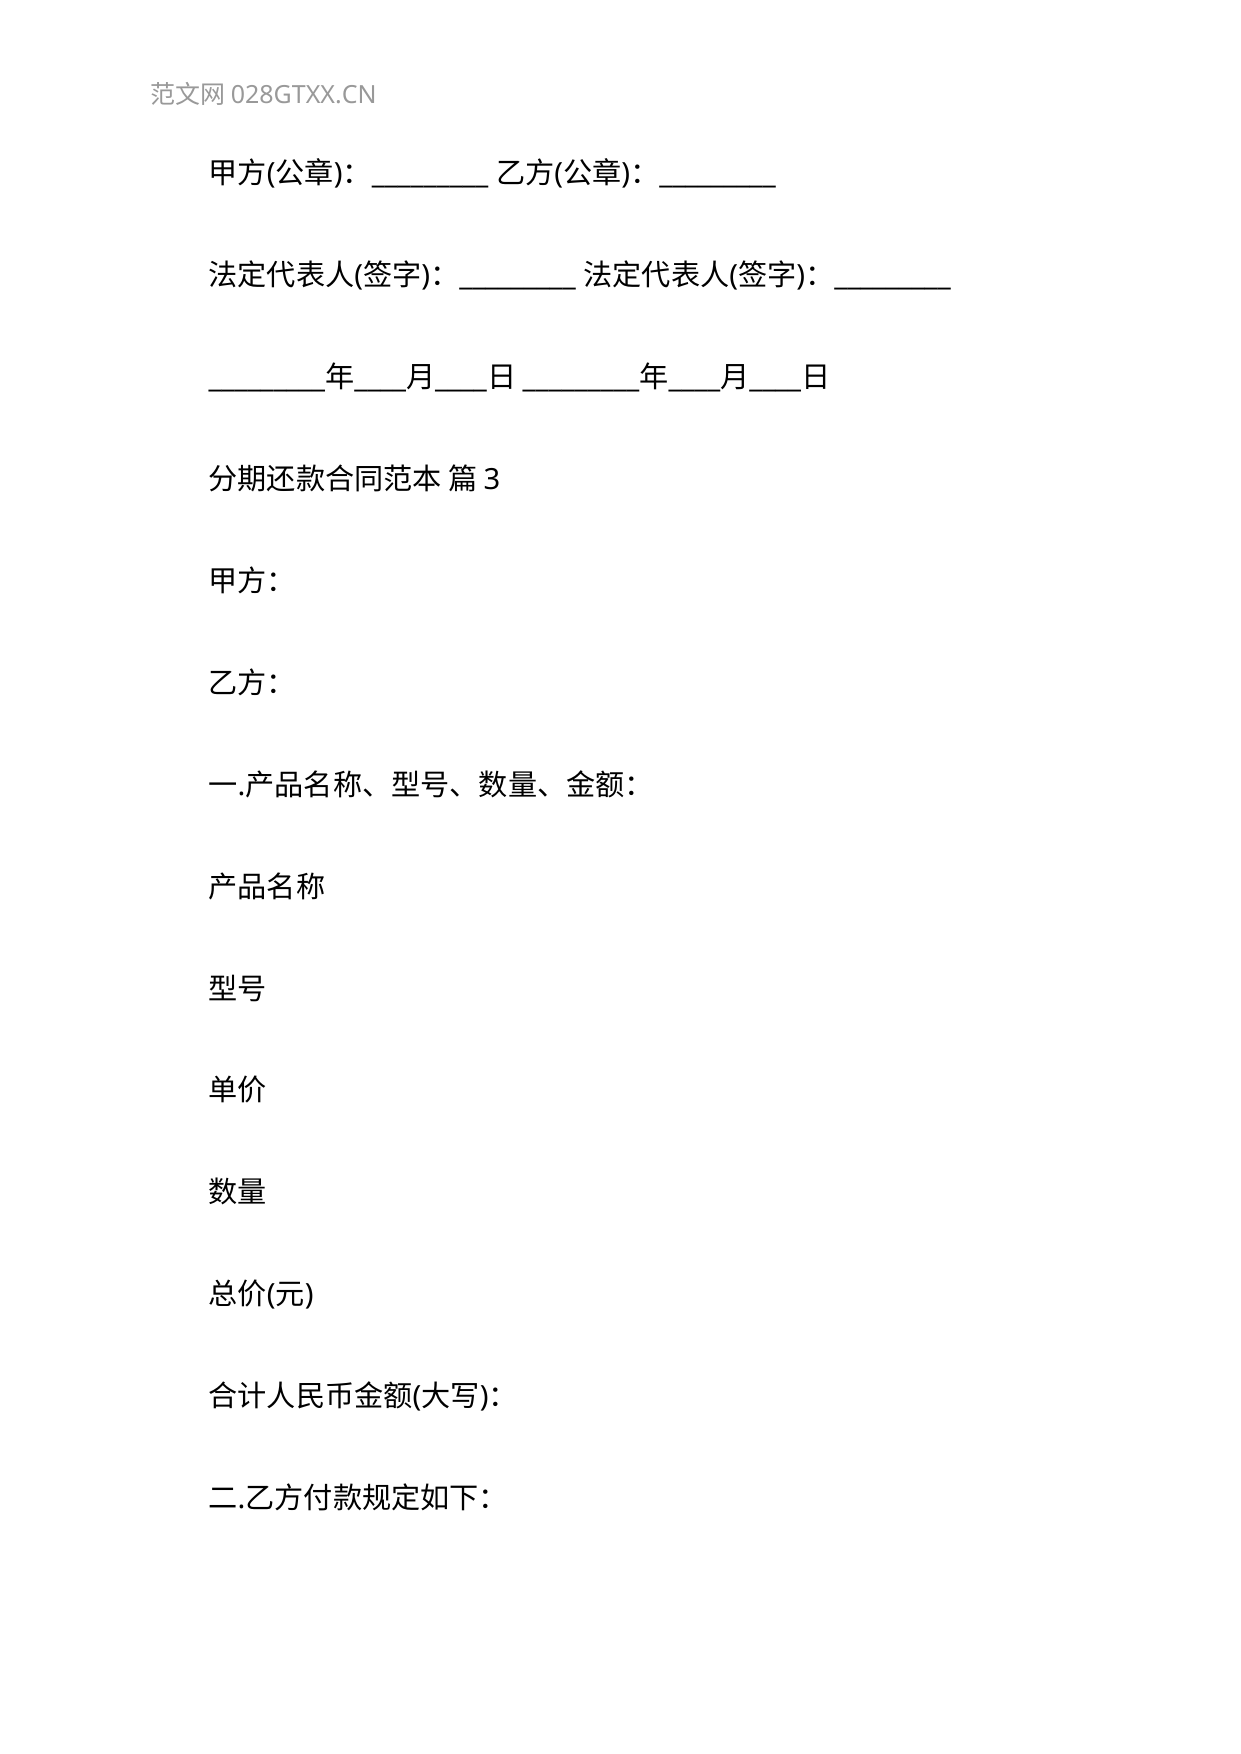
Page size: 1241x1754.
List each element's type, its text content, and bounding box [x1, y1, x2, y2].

text 甲方： [150, 558, 1090, 600]
text 二.乙方付款规定如下： [150, 1474, 1090, 1517]
text _________年____月____日 _________年____月____日 [150, 354, 1090, 396]
text 分期还款合同范本 篇3 [150, 456, 1090, 498]
text 乙方： [150, 660, 1090, 702]
text 法定代表人(签字)：_________ 法定代表人(签字)：_________ [150, 252, 1090, 294]
text 产品名称 [150, 863, 1090, 906]
text 单价 [150, 1067, 1090, 1109]
text 数量 [150, 1169, 1090, 1211]
text 合计人民币金额(大写)： [150, 1372, 1090, 1415]
text 甲方(公章)：_________ 乙方(公章)：_________ [150, 150, 1090, 192]
text 一.产品名称、型号、数量、金额： [150, 761, 1090, 804]
text 总价(元) [150, 1271, 1090, 1313]
text 型号 [150, 965, 1090, 1007]
